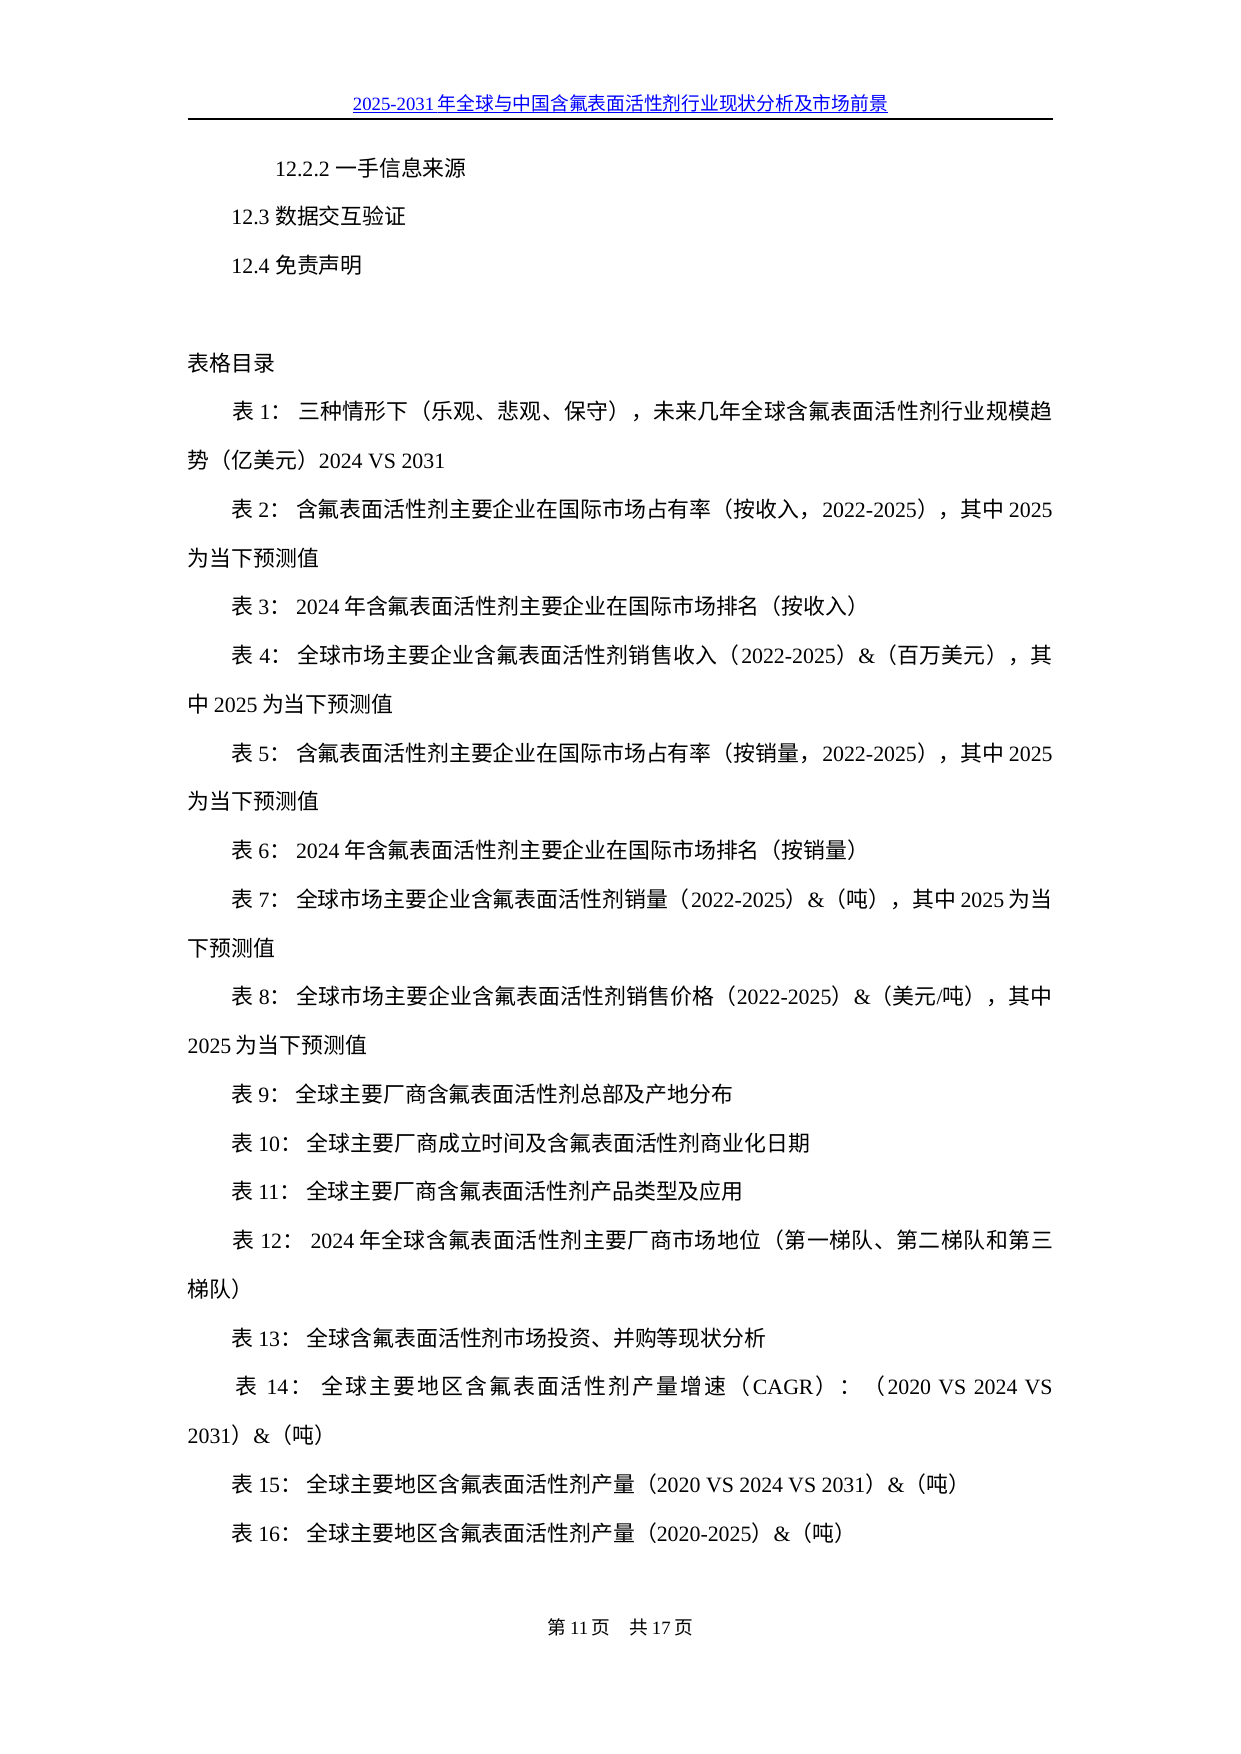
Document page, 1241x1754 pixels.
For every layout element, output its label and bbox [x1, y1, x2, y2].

text [187, 150, 1053, 1548]
